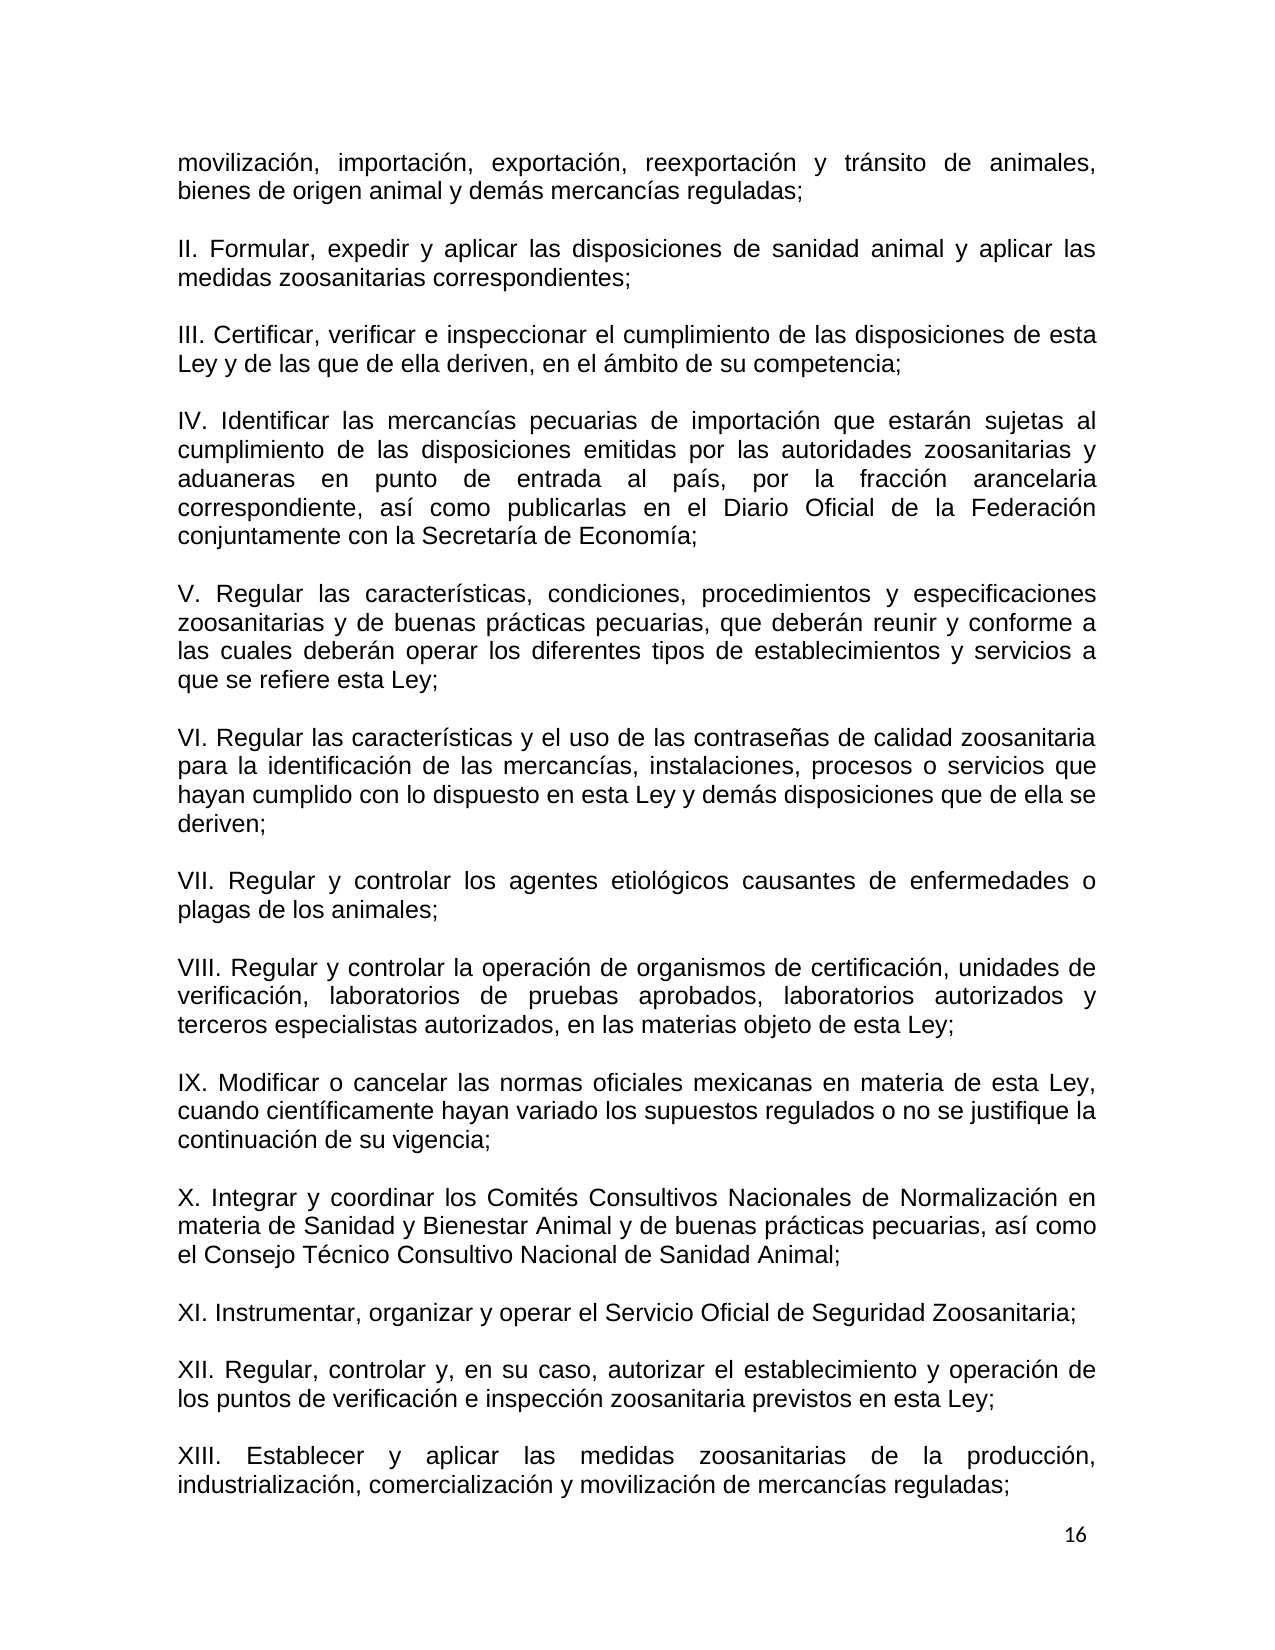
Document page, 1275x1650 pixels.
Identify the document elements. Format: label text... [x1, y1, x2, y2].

text V. Regular las características, condiciones, procedimientos y especificaciones zoosanitarias y de buenas prácticas pecuarias, que deberán reunir y conforme a las cuales deberán operar los diferentes tipos de establecimientos y servicios a que se refiere esta Ley; [177, 579, 1098, 694]
text VIII. Regular y controlar la operación de organismos de certificación, unidades de verificación, laboratorios de pruebas aprobados, laboratorios autorizados y terceros especialistas autorizados, en las materias objeto de esta Ley; [177, 953, 1098, 1039]
text X. Integrar y coordinar los Comités Consultivos Nacionales de Normalización en materia de Sanidad y Bienestar Animal y de buenas prácticas pecuarias, así como el Consejo Técnico Consultivo Nacional de Sanidad Animal; [177, 1183, 1098, 1269]
text III. Certificar, verificar e inspeccionar el cumplimiento de las disposiciones de esta Ley y de las que de ella deriven, en el ámbito de su competencia; [177, 320, 1098, 378]
text VI. Regular las características y el uso de las contraseñas de calidad zoosanitaria para la identificación de las mercancías, instalaciones, procesos o servicios que hayan cumplido con lo dispuesto en esta Ley y demás disposiciones que de ella se deriven; [177, 723, 1098, 838]
text IX. Modificar o cancelar las normas oficiales mexicanas en materia de esta Ley, cuando científicamente hayan variado los supuestos regulados o no se justifique la continuación de su vigencia; [177, 1068, 1098, 1154]
text II. Formular, expedir y aplicar las disposiciones de sanidad animal y aplicar las medidas zoosanitarias correspondientes; [177, 234, 1098, 291]
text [177, 148, 1098, 205]
text XII. Regular, controlar y, en su caso, autorizar el establecimiento y operación de los puntos de verificación e inspección zoosanitaria previstos en esta Ley; [177, 1355, 1098, 1413]
text XI. Instrumentar, organizar y operar el Servicio Oficial de Seguridad Zoosanitaria; [177, 1298, 1098, 1326]
text VII. Regular y controlar los agentes etiológicos causantes de enfermedades o plagas de los animales; [177, 866, 1098, 924]
text IV. Identificar las mercancías pecuarias de importación que estarán sujetas al cumplimiento de las disposiciones emitidas por las autoridades zoosanitarias y aduaneras en punto de entrada al país, por la fracción arancelaria correspondiente, así como publicarlas en el Diario Oficial de la Federación conjuntamente con la Secretaría de Economía; [177, 406, 1098, 550]
text XIII. Establecer y aplicar las medidas zoosanitarias de la producción, industrialización, comercialización y movilización de mercancías reguladas; [177, 1441, 1098, 1499]
